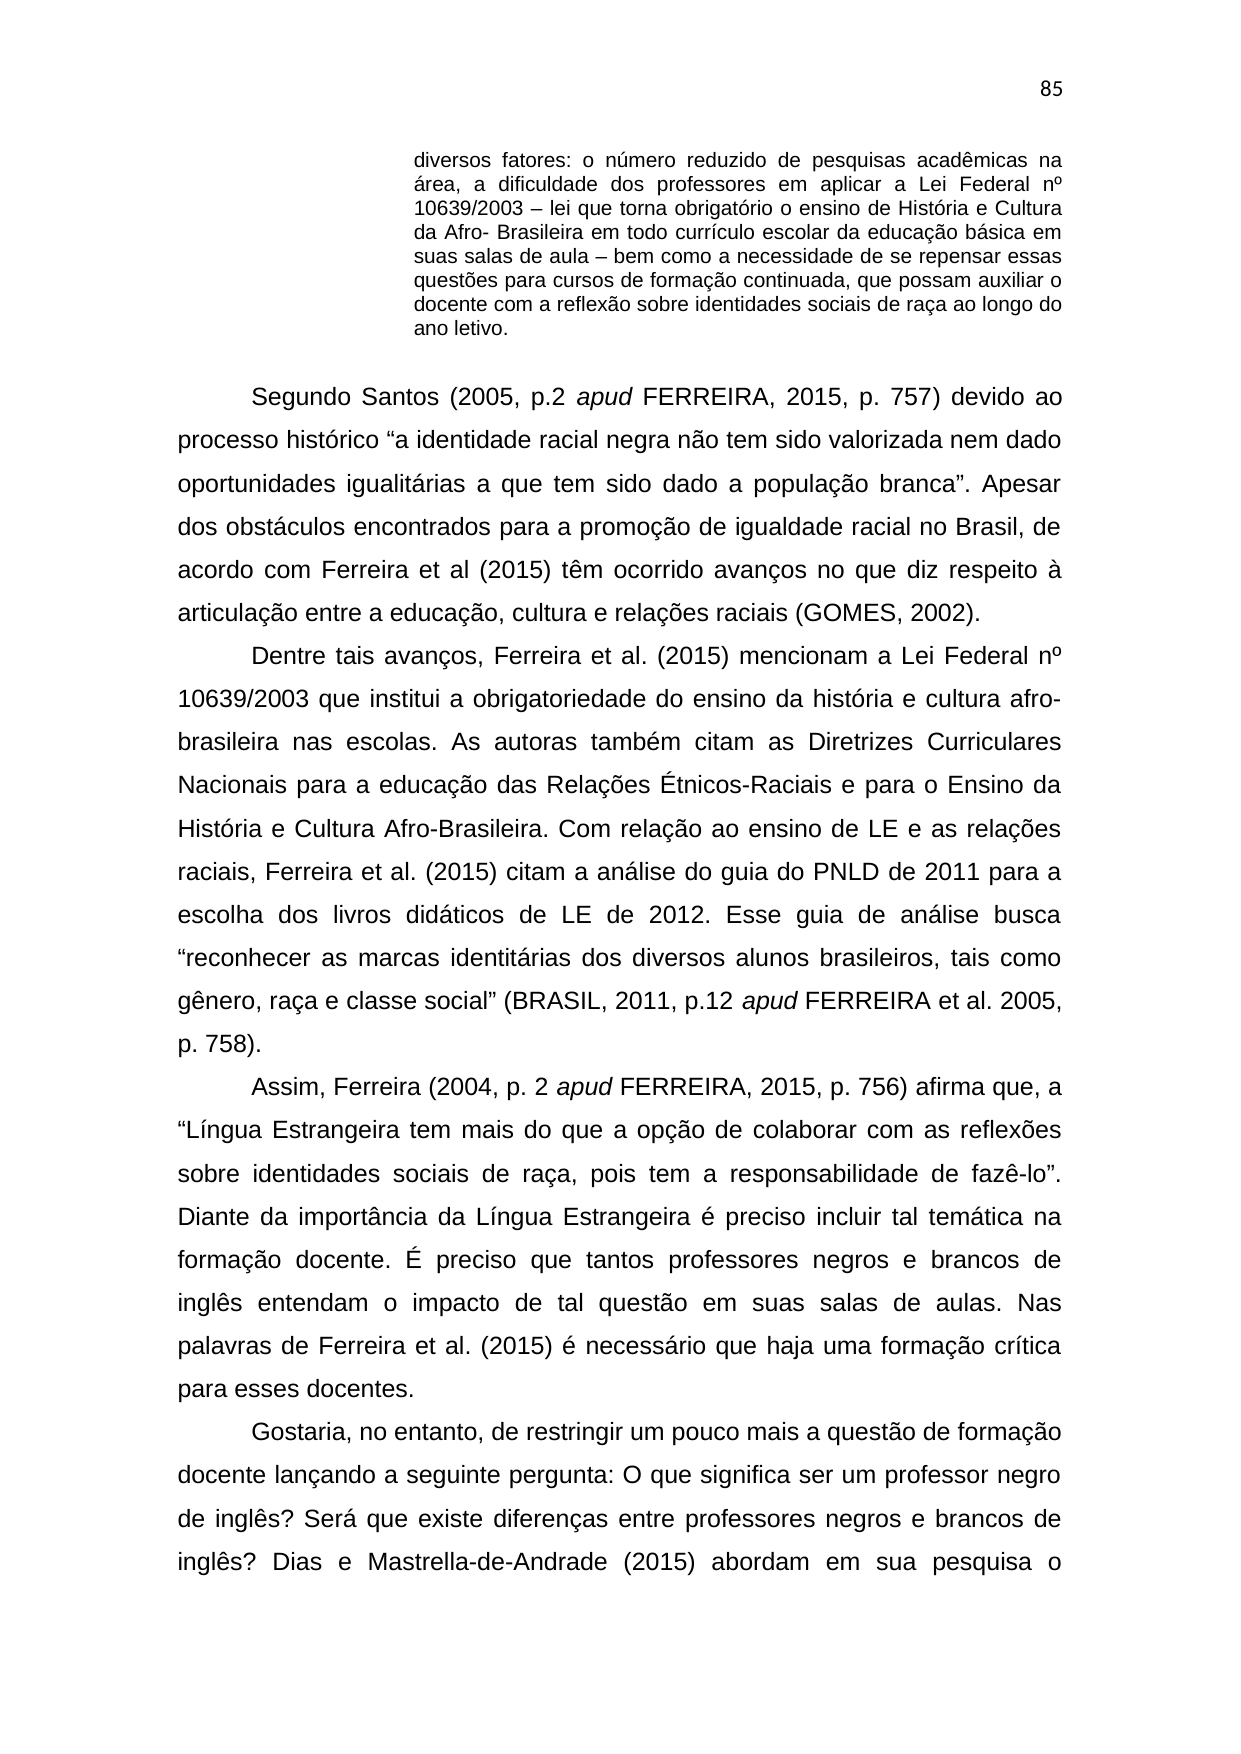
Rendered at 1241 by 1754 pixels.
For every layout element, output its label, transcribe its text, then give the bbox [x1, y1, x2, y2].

text Segundo Santos (2005, p.2 apud FERREIRA, 2015, p. 757) devido ao processo histórico “a identidade racial negra não tem sido valorizada nem dado oportunidades igualitárias a que tem sido dado a população branca”. Apesar dos obstáculos encontrados para a promoção de igualdade racial no Brasil, de acordo com Ferreira et al (2015) têm ocorrido avanços no que diz respeito à articulação entre a educação, cultura e relações raciais (GOMES, 2002). [177, 382, 1063, 627]
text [413, 148, 1063, 339]
text Dentre tais avanços, Ferreira et al. (2015) mencionam a Lei Federal nº 10639/2003 que institui a obrigatoriedade do ensino da história e cultura afro-brasileira nas escolas. As autoras também citam as Diretrizes Curriculares Nacionais para a educação das Relações Étnicos-Raciais e para o Ensino da História e Cultura Afro-Brasileira. Com relação ao ensino de LE e as relações raciais, Ferreira et al. (2015) citam a análise do guia do PNLD de 2011 para a escolha dos livros didáticos de LE de 2012. Esse guia de análise busca “reconhecer as marcas identitárias dos diversos alunos brasileiros, tais como gênero, raça e classe social” (BRASIL, 2011, p.12 apud FERREIRA et al. 2005, p. 758). [177, 641, 1063, 1058]
text Assim, Ferreira (2004, p. 2 apud FERREIRA, 2015, p. 756) afirma que, a “Língua Estrangeira tem mais do que a opção de colaborar com as reflexões sobre identidades sociais de raça, pois tem a responsabilidade de fazê-lo”. Diante da importância da Língua Estrangeira é preciso incluir tal temática na formação docente. É preciso que tantos professores negros e brancos de inglês entendam o impacto de tal questão em suas salas de aulas. Nas palavras de Ferreira et al. (2015) é necessário que haja uma formação crítica para esses docentes. [177, 1072, 1063, 1403]
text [177, 1417, 1063, 1576]
